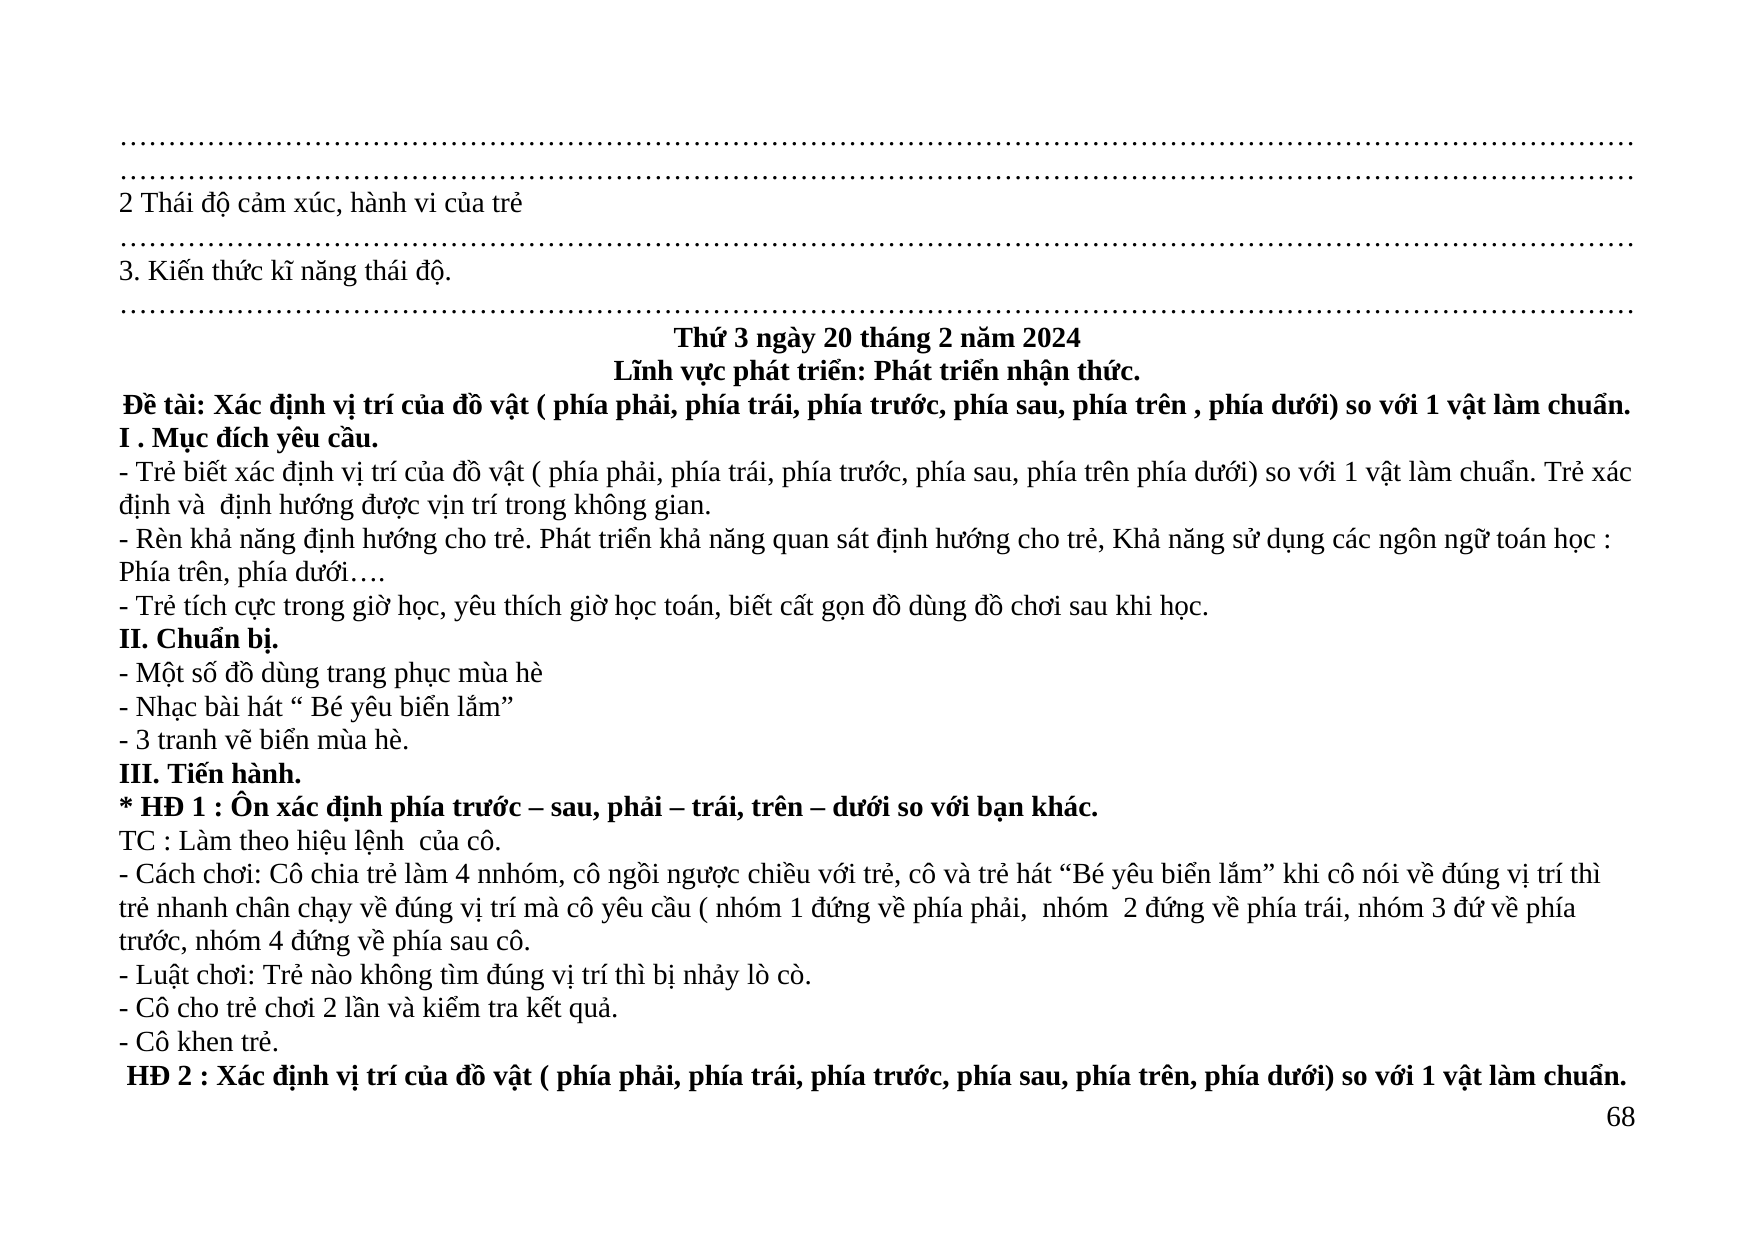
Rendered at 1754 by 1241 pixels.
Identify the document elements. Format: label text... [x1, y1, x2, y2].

text Đề tài: Xác định vị trí của đồ vật ( phía phải, phía trái, phía trước, phía sau, phía trên , phía dưới) so với 1 vật làm chuẩn. [118, 387, 1635, 420]
text - Luật chơi: Trẻ nào không tìm đúng vị trí thì bị nhảy lò cò. [118, 957, 1635, 991]
text TC : Làm theo hiệu lệnh của cô. [118, 823, 1635, 856]
text HĐ 2 : Xác định vị trí của đồ vật ( phía phải, phía trái, phía trước, phía sau, phía trên, phía dưới) so với 1 vật làm chuẩn. [118, 1058, 1635, 1091]
text - Cô cho trẻ chơi 2 lần và kiểm tra kết quả. [118, 991, 1635, 1024]
text …………………………………………………………………………………………………………………………………………………………………………………………………………………………………………………………………………………… [118, 118, 1635, 186]
text Thứ 3 ngày 20 tháng 2 năm 2024 [118, 320, 1635, 353]
text - Nhạc bài hát “ Bé yêu biển lắm” [118, 689, 1635, 722]
text * HĐ 1 : Ôn xác định phía trước – sau, phải – trái, trên – dưới so với bạn khác. [118, 789, 1635, 823]
text 3. Kiến thức kĩ năng thái độ. [118, 253, 1635, 286]
text - 3 tranh vẽ biển mùa hè. [118, 722, 1635, 756]
text ………………………………………………………………………………………………………………………………………… [118, 219, 1635, 253]
text - Trẻ tích cực trong giờ học, yêu thích giờ học toán, biết cất gọn đồ dùng đồ chơi sau khi học. [118, 588, 1635, 622]
text - Một số đồ dùng trang phục mùa hè [118, 655, 1635, 689]
text - Cách chơi: Cô chia trẻ làm 4 nnhóm, cô ngồi ngược chiều với trẻ, cô và trẻ hát “Bé yêu biển lắm” khi cô nói về đúng vị trí thì trẻ nhanh chân chạy về đúng vị trí mà cô yêu cầu ( nhóm 1 đứng về phía phải, nhóm 2 đứng về phía trái, nhóm 3 đứ về phía trước, nhóm 4 đứng về phía sau cô. [118, 856, 1635, 957]
text - Cô khen trẻ. [118, 1024, 1635, 1058]
text Lĩnh vực phát triển: Phát triển nhận thức. [118, 353, 1635, 387]
text - Trẻ biết xác định vị trí của đồ vật ( phía phải, phía trái, phía trước, phía sau, phía trên phía dưới) so với 1 vật làm chuẩn. Trẻ xác định và định hướng được vịn trí trong không gian. [118, 454, 1635, 521]
text ………………………………………………………………………………………………………………………………………… [118, 286, 1635, 320]
text 2 Thái độ cảm xúc, hành vi của trẻ [118, 186, 1635, 219]
text I . Mục đích yêu cầu. [118, 420, 1635, 454]
text II. Chuẩn bị. [118, 622, 1635, 655]
text III. Tiến hành. [118, 756, 1635, 789]
text - Rèn khả năng định hướng cho trẻ. Phát triển khả năng quan sát định hướng cho trẻ, Khả năng sử dụng các ngôn ngữ toán học : Phía trên, phía dưới…. [118, 521, 1635, 588]
